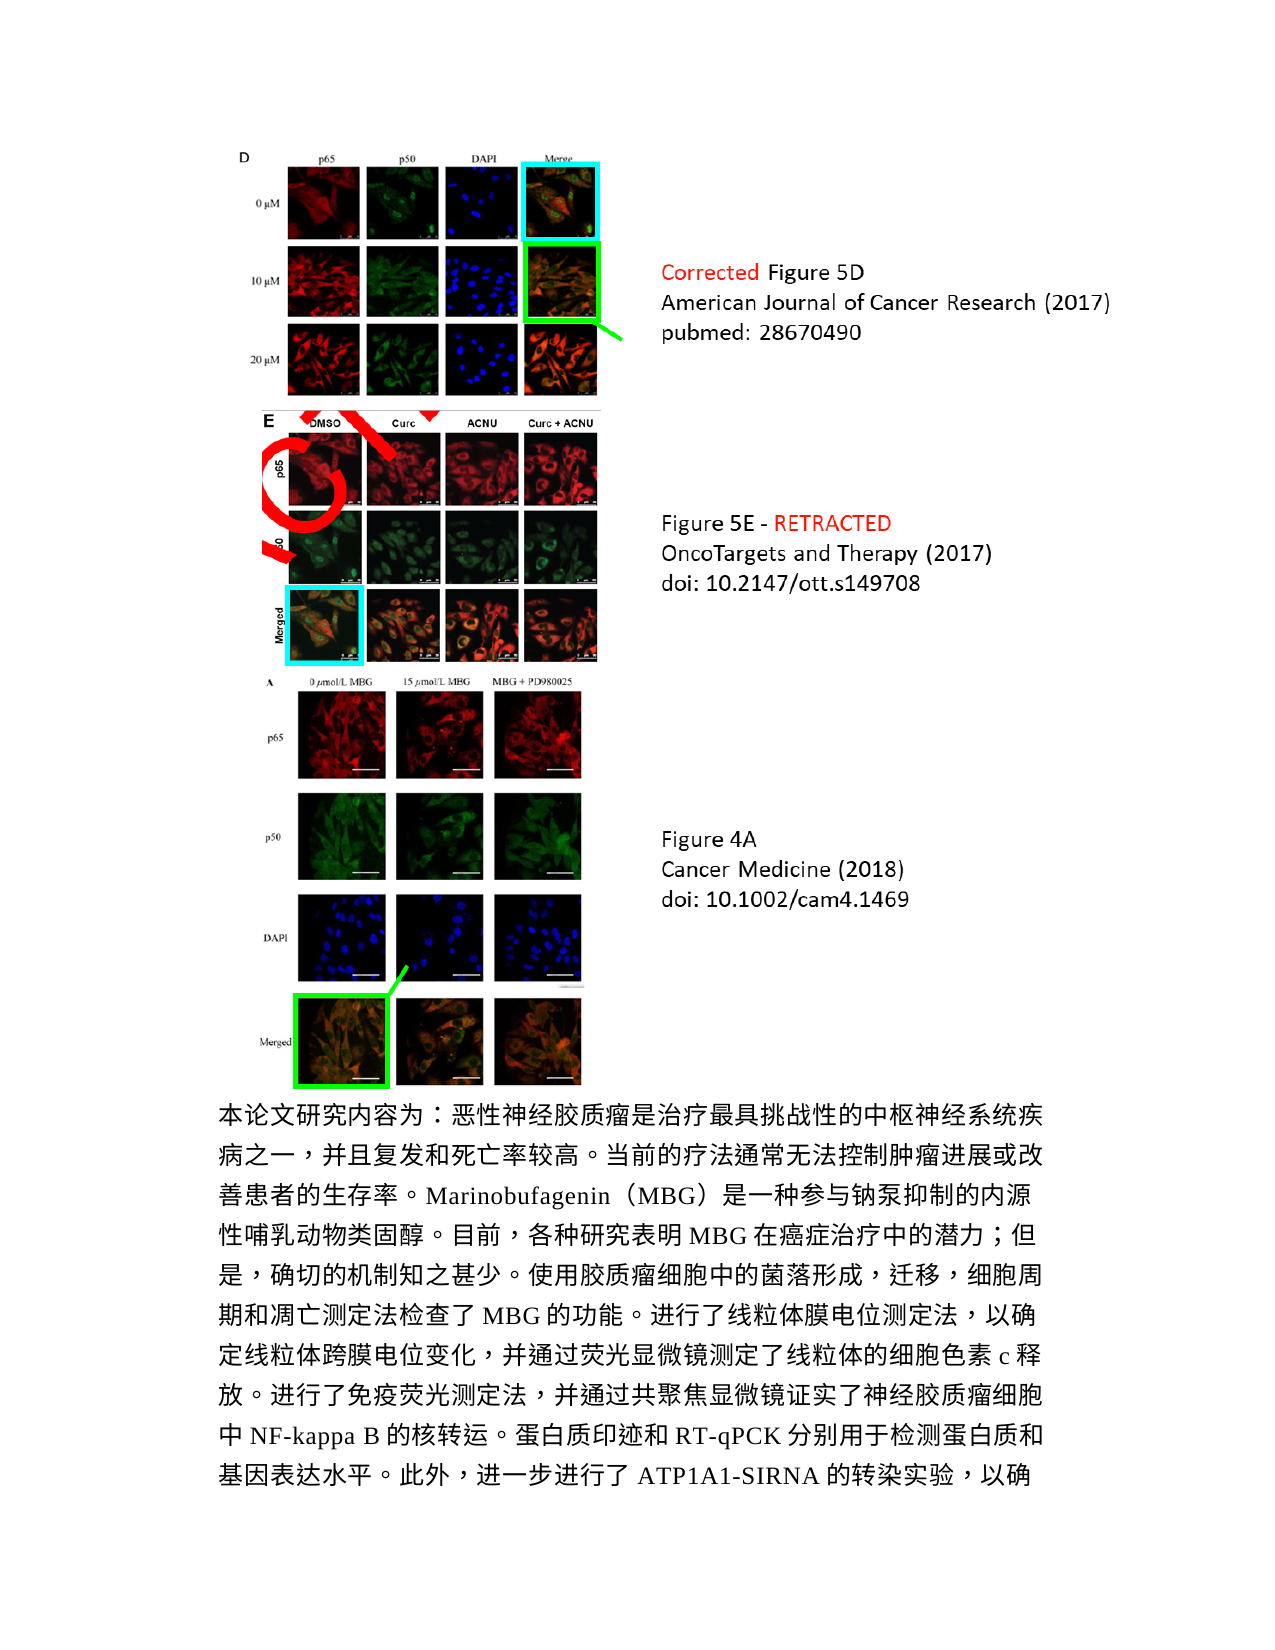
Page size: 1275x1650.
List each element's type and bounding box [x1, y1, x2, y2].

picture [237, 150, 1138, 1092]
text [219, 1092, 1056, 1492]
